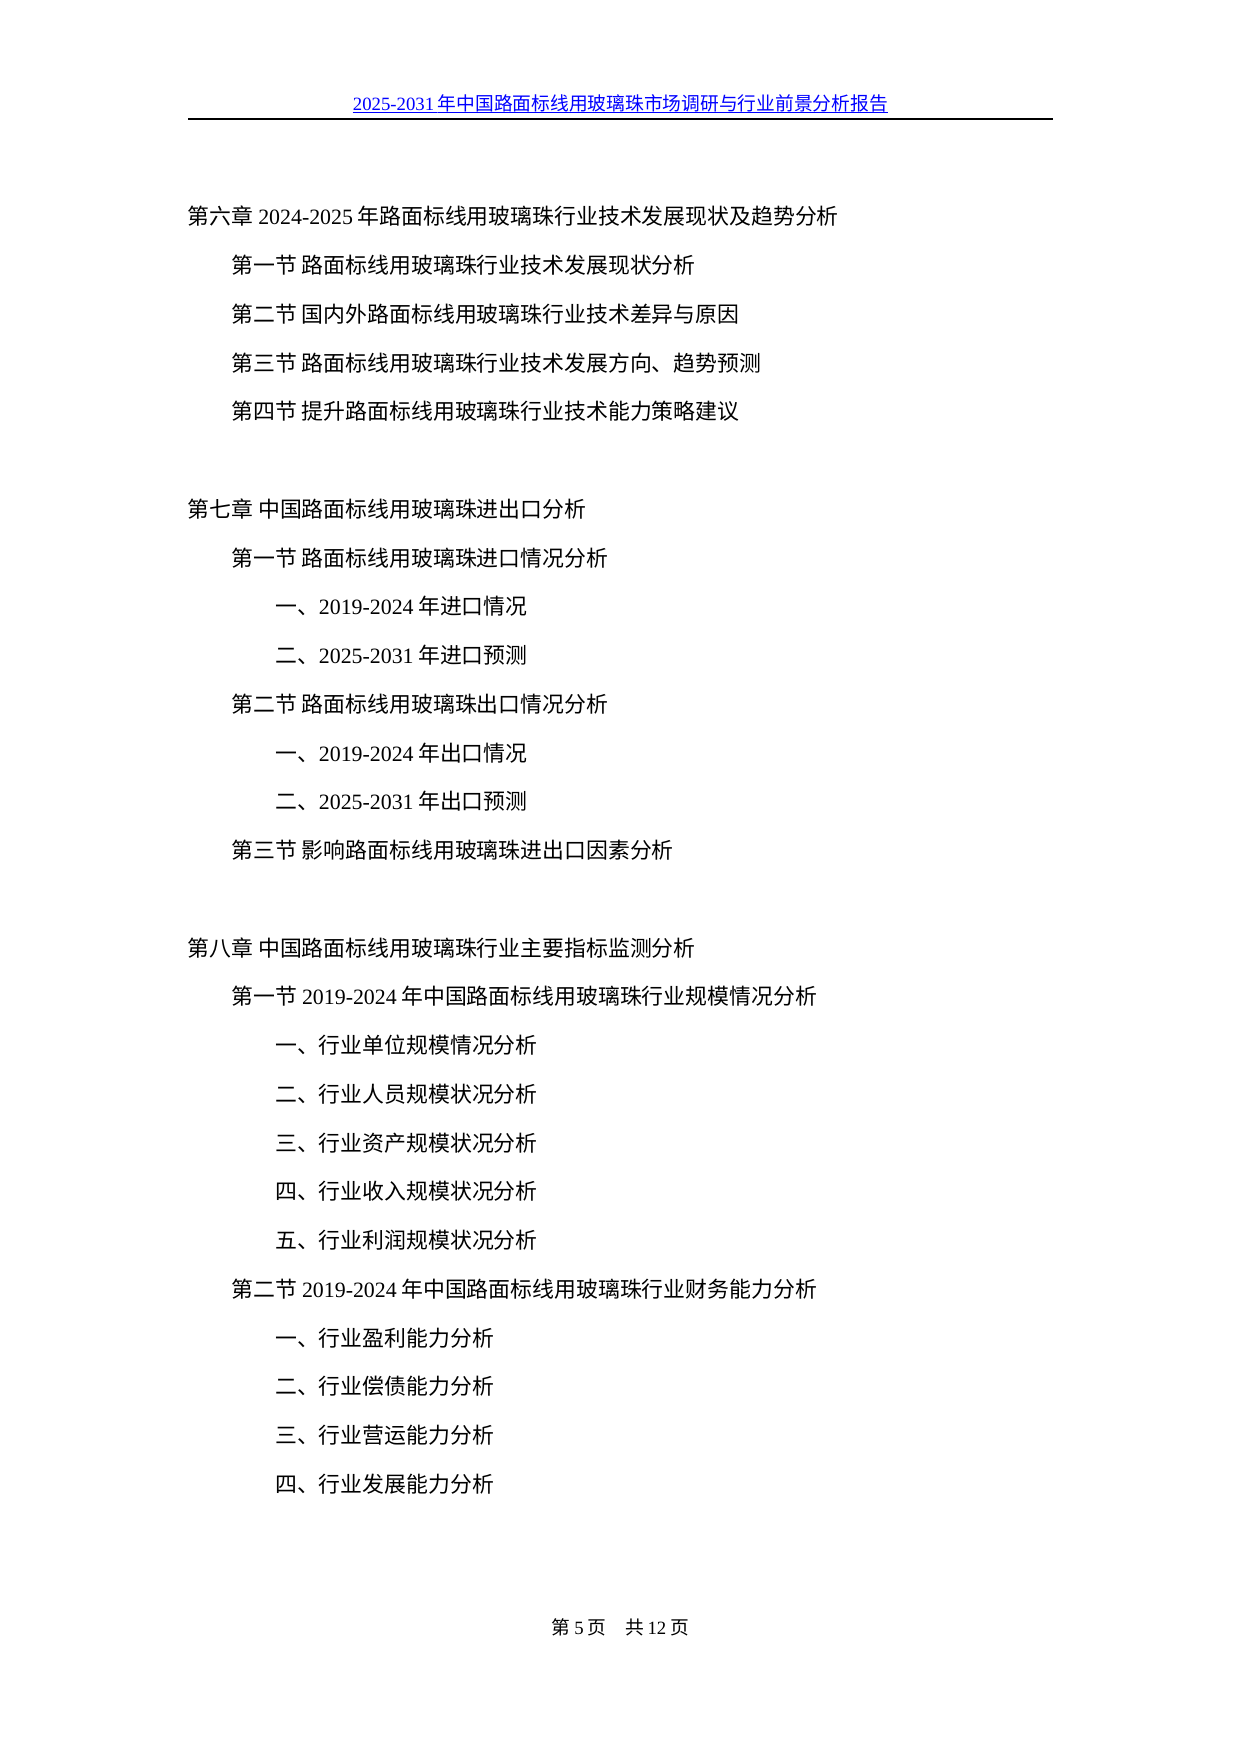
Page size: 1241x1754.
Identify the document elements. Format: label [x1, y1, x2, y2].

text [187, 150, 1053, 1499]
